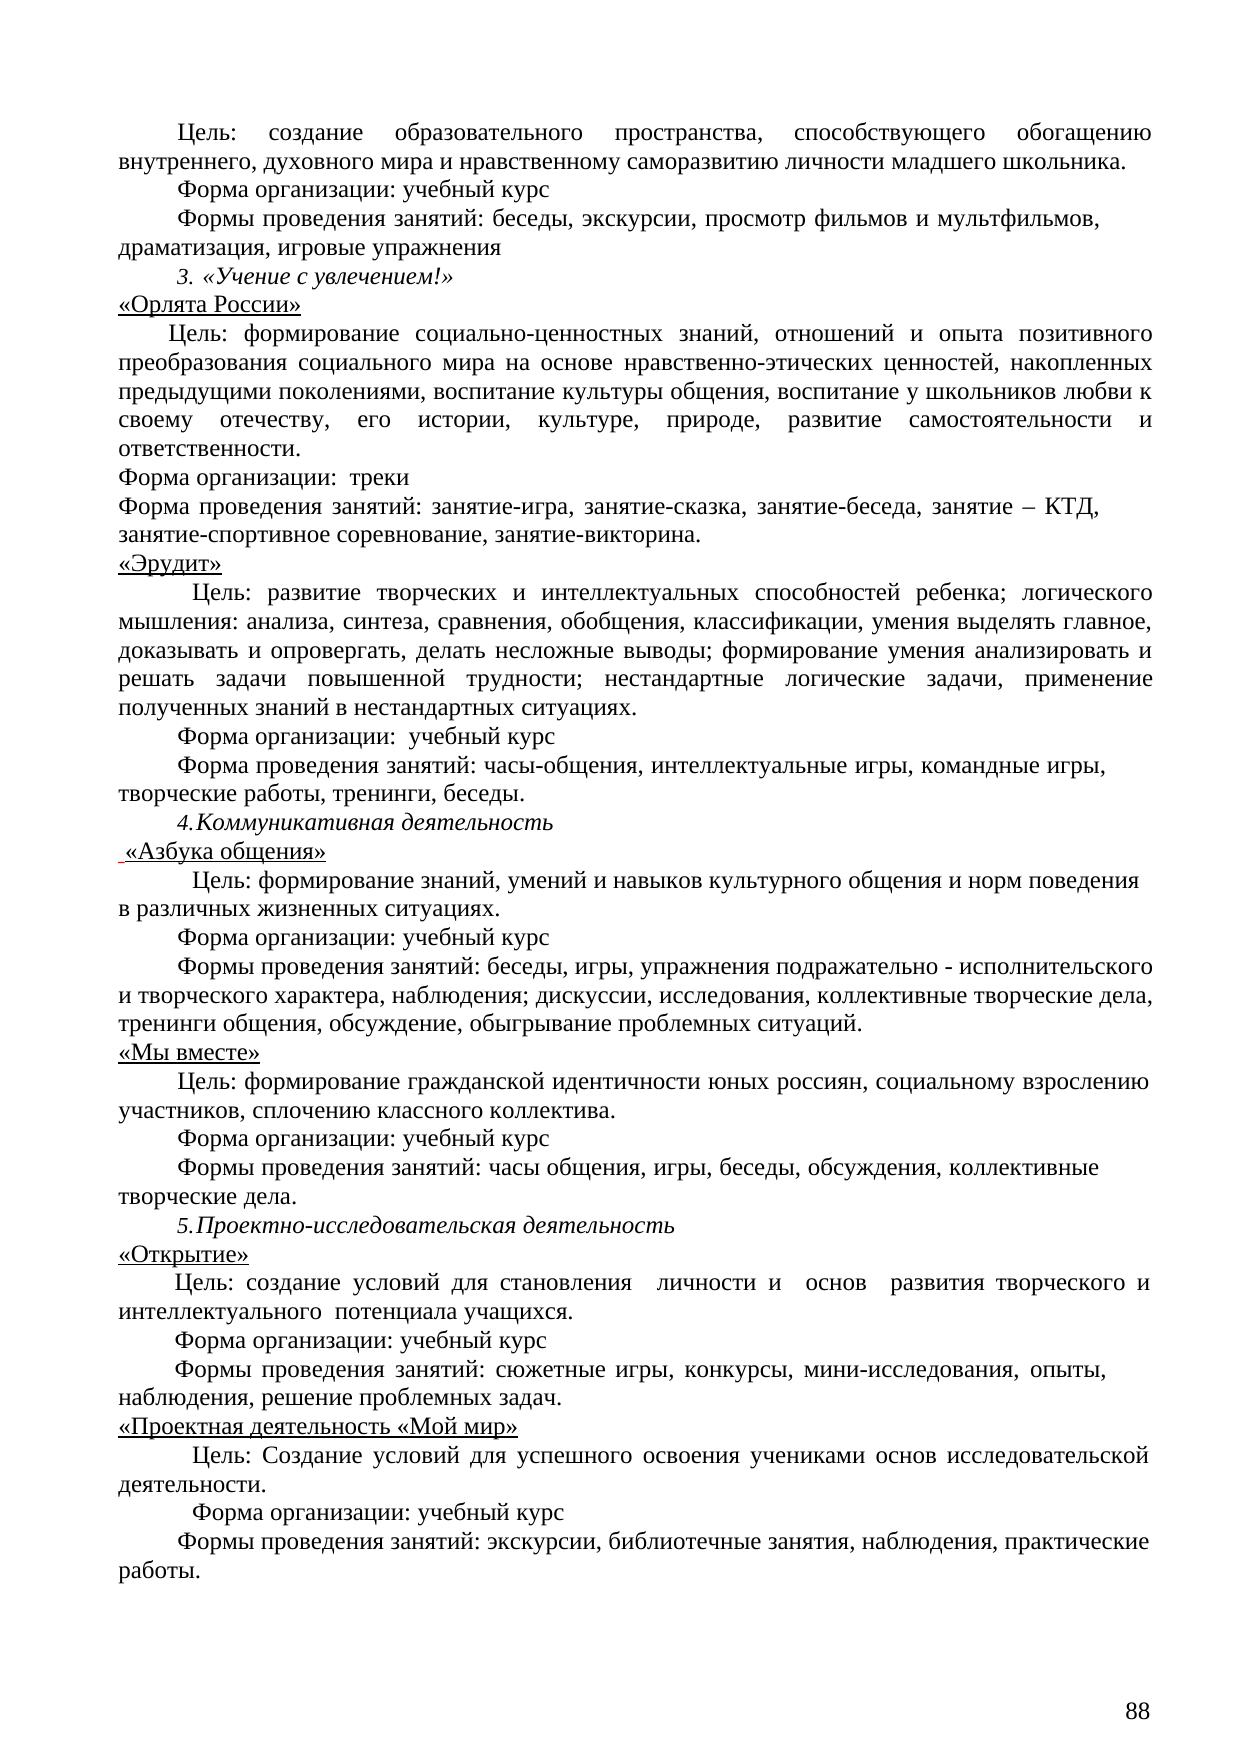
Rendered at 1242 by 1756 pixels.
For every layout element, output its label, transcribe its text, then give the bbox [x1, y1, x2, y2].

text «Орлята России» [118, 289, 1242, 318]
list Коммуникативная деятельность [177, 807, 1242, 836]
text Форма организации: треки [118, 462, 1242, 491]
text Цель: Создание условий для успешного освоения учениками основ исследовательской деятельности. [118, 1440, 1153, 1497]
text Форма организации: учебный курс [177, 174, 1242, 203]
text Форма проведения занятий: часы-общения, интеллектуальные игры, командные игры, творческие работы, тренинги, беседы. [118, 750, 1153, 807]
text Форма организации: учебный курс [177, 721, 1242, 750]
text Цель: формирование знаний, умений и навыков культурного общения и норм поведения в различных жизненных ситуациях. [118, 865, 1153, 922]
text Формы проведения занятий: сюжетные игры, конкурсы, мини-исследования, опыты, наблюдения, решение проблемных задач. [118, 1354, 1153, 1411]
list «Учение с увлечением!» [177, 261, 1242, 289]
text Цель: развитие творческих и интеллектуальных способностей ребенка; логического мышления: анализа, синтеза, сравнения, обобщения, классификации, умения выделять главное, доказывать и опровергать, делать несложные выводы; формирование умения анализировать и решать задачи повышенной трудности; нестандартные логические задачи, применение полученных знаний в нестандартных ситуациях. [118, 577, 1153, 721]
text Форма организации: учебный курс [177, 922, 1242, 951]
list Проектно-исследовательская деятельность [177, 1210, 1242, 1239]
text Формы проведения занятий: беседы, экскурсии, просмотр фильмов и мультфильмов, драматизация, игровые упражнения [118, 203, 1153, 261]
text «Проектная деятельность «Мой мир» [118, 1411, 1242, 1440]
text Цель: формирование гражданской идентичности юных россиян, социальному взрослению участников, сплочению классного коллектива. [118, 1066, 1242, 1123]
text Цель: создание условий для становления личности и основ развития творческого и интеллектуального потенциала учащихся. [118, 1267, 1153, 1325]
text «Открытие» [118, 1239, 1242, 1267]
text Формы проведения занятий: экскурсии, библиотечные занятия, наблюдения, практические работы. [118, 1526, 1153, 1584]
text Форма организации: учебный курс [192, 1497, 1242, 1526]
text «Азбука общения» [125, 836, 1242, 865]
text Цель: создание образовательного пространства, способствующего обогащению внутреннего, духовного мира и нравственному саморазвитию личности младшего школьника. [118, 117, 1153, 174]
text Форма организации: учебный курс [174, 1325, 1242, 1354]
text «Мы вместе» [118, 1037, 1242, 1066]
text «Эрудит» [118, 548, 1242, 577]
text Цель: формирование социально-ценностных знаний, отношений и опыта позитивного преобразования социального мира на основе нравственно-этических ценностей, накопленных предыдущими поколениями, воспитание культуры общения, воспитание у школьников любви к своему отечеству, его истории, культуре, природе, развитие самостоятельности и ответственности. [118, 318, 1153, 462]
text Формы проведения занятий: беседы, игры, упражнения подражательно - исполнительского и творческого характера, наблюдения; дискуссии, исследования, коллективные творческие дела, тренинги общения, обсуждение, обыгрывание проблемных ситуаций. [118, 951, 1153, 1037]
text Форма проведения занятий: занятие-игра, занятие-сказка, занятие-беседа, занятие – КТД, занятие-спортивное соревнование, занятие-викторина. [118, 491, 1153, 548]
text Формы проведения занятий: часы общения, игры, беседы, обсуждения, коллективные творческие дела. [118, 1152, 1153, 1210]
text Форма организации: учебный курс [177, 1123, 1242, 1152]
